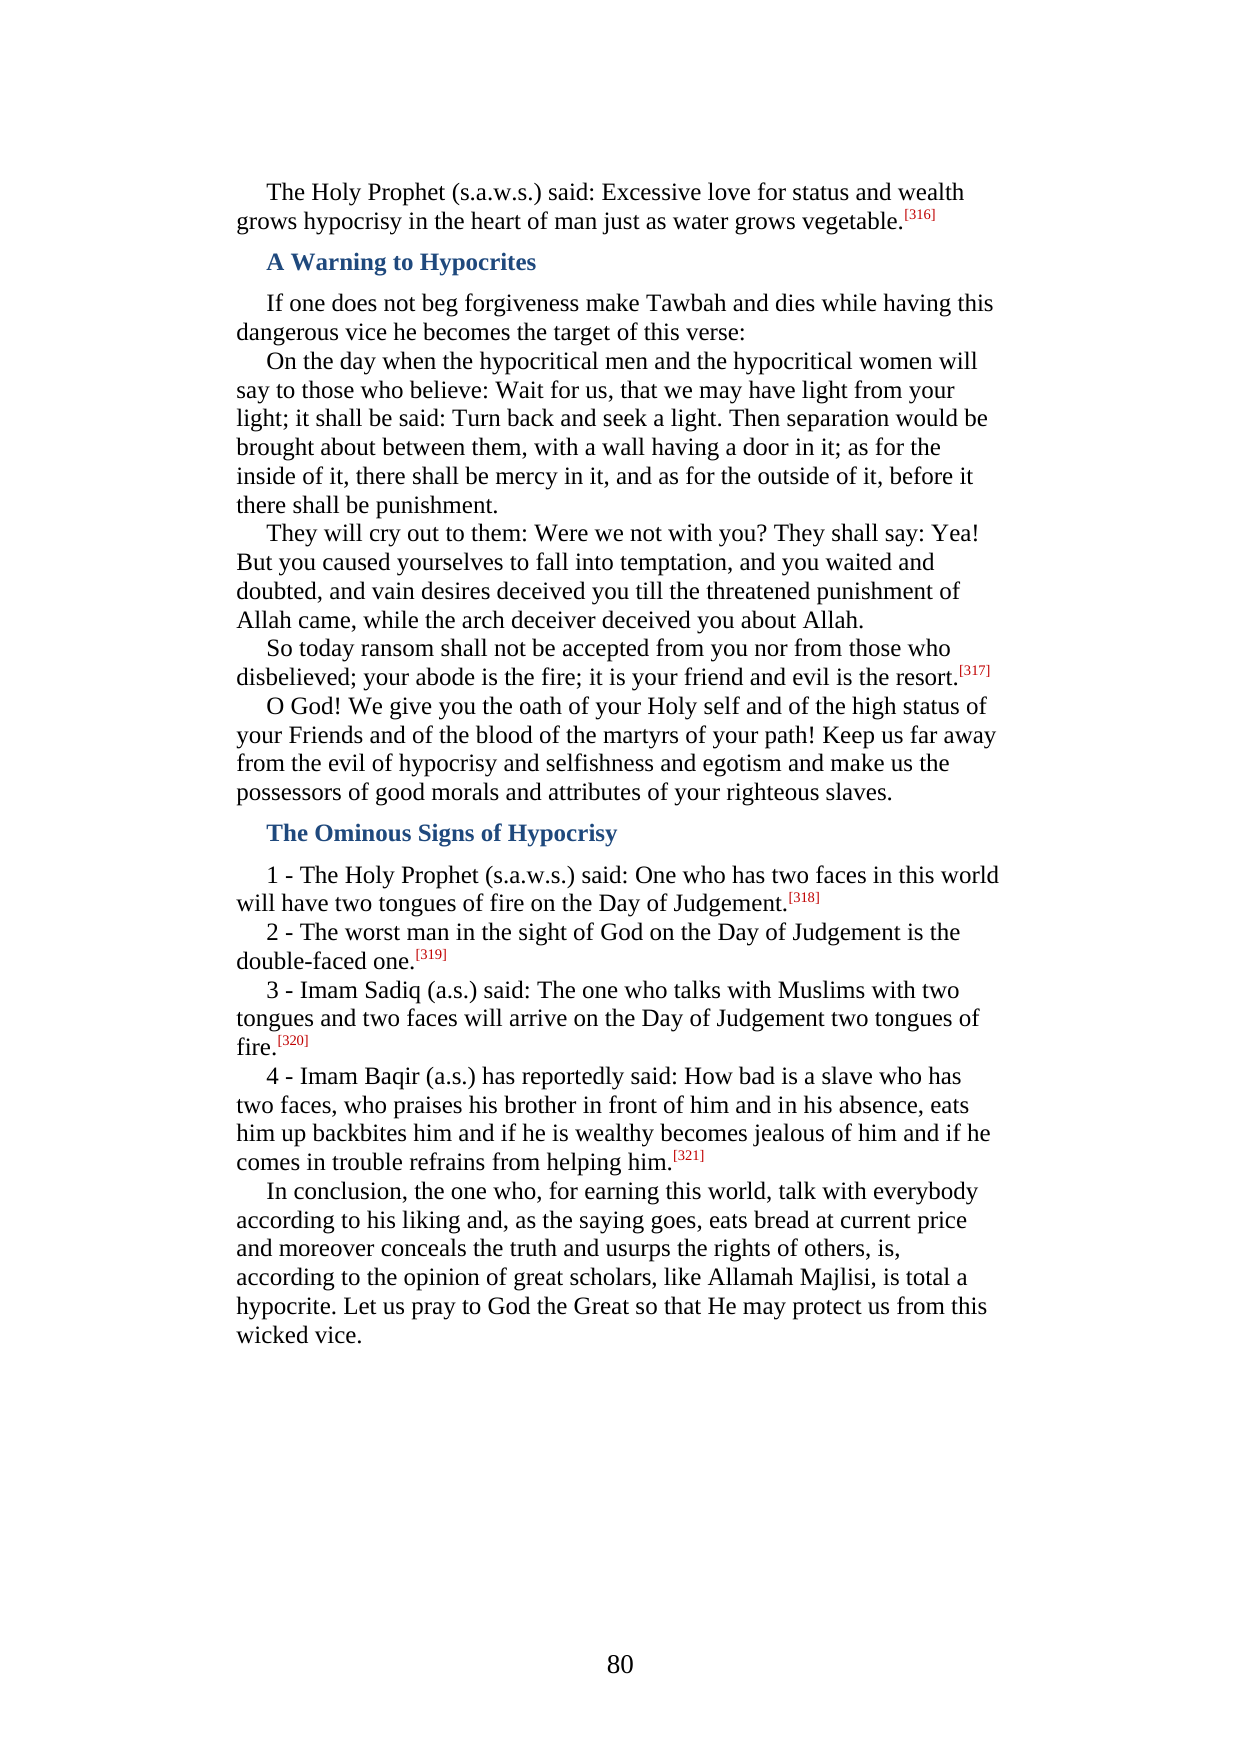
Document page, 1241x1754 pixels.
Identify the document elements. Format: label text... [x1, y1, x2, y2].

text So today ransom shall not be accepted from you nor from those who disbelieved; your abode is the fire; it is your friend and evil is the resort.[317] [236, 633, 1004, 691]
text 4 - Imam Baqir (a.s.) has reportedly said: How bad is a slave who has two faces, who praises his brother in front of him and in his absence, eats him up backbites him and if he is wealthy becomes jealous of him and if he comes in trouble refrains from helping him.[321] [236, 1061, 1004, 1176]
subtitle A Warning to Hypocrites [236, 247, 1004, 276]
text On the day when the hypocritical men and the hypocritical women will say to those who believe: Wait for us, that we may have light from your light; it shall be said: Turn back and seek a light. Then separation would be brought about between them, with a wall having a door in it; as for the inside of it, there shall be mercy in it, and as for the outside of it, before it there shall be punishment. [236, 346, 1004, 518]
text 1 - The Holy Prophet (s.a.w.s.) said: One who has two faces in this world will have two tongues of fire on the Day of Judgement.[318] [236, 860, 1004, 917]
subtitle The Ominous Signs of Hypocrisy [236, 818, 1004, 847]
text 2 - The worst man in the sight of God on the Day of Judgement is the double-faced one.[319] [236, 917, 1004, 975]
text They will cry out to them: Were we not with you? They shall say: Yea! But you caused yourselves to fall into temptation, and you waited and doubted, and vain desires deceived you till the threatened punishment of Allah came, while the arch deceiver deceived you about Allah. [236, 518, 1004, 633]
text O God! We give you the oath of your Holy self and of the high status of your Friends and of the blood of the martyrs of your path! Keep us far away from the evil of hypocrisy and selfishness and egotism and make us the possessors of good morals and attributes of your righteous slaves. [236, 691, 1004, 806]
text 3 - Imam Sadiq (a.s.) said: The one who talks with Muslims with two tongues and two faces will arrive on the Day of Judgement two tongues of fire.[320] [236, 975, 1004, 1061]
text The Holy Prophet (s.a.w.s.) said: Excessive love for status and wealth grows hypocrisy in the heart of man just as water grows vegetable.[316] [236, 177, 1004, 235]
text If one does not beg forgiveness make Tawbah and dies while having this dangerous vice he becomes the target of this verse: [236, 288, 1004, 346]
text In conclusion, the one who, for earning this world, talk with everybody according to his liking and, as the saying goes, eats bread at current price and moreover conceals the truth and usurps the rights of others, is, according to the opinion of great scholars, like Allamah Majlisi, is total a hypocrite. Let us pray to God the Great so that He may protect us from this wicked vice. [236, 1176, 1004, 1348]
